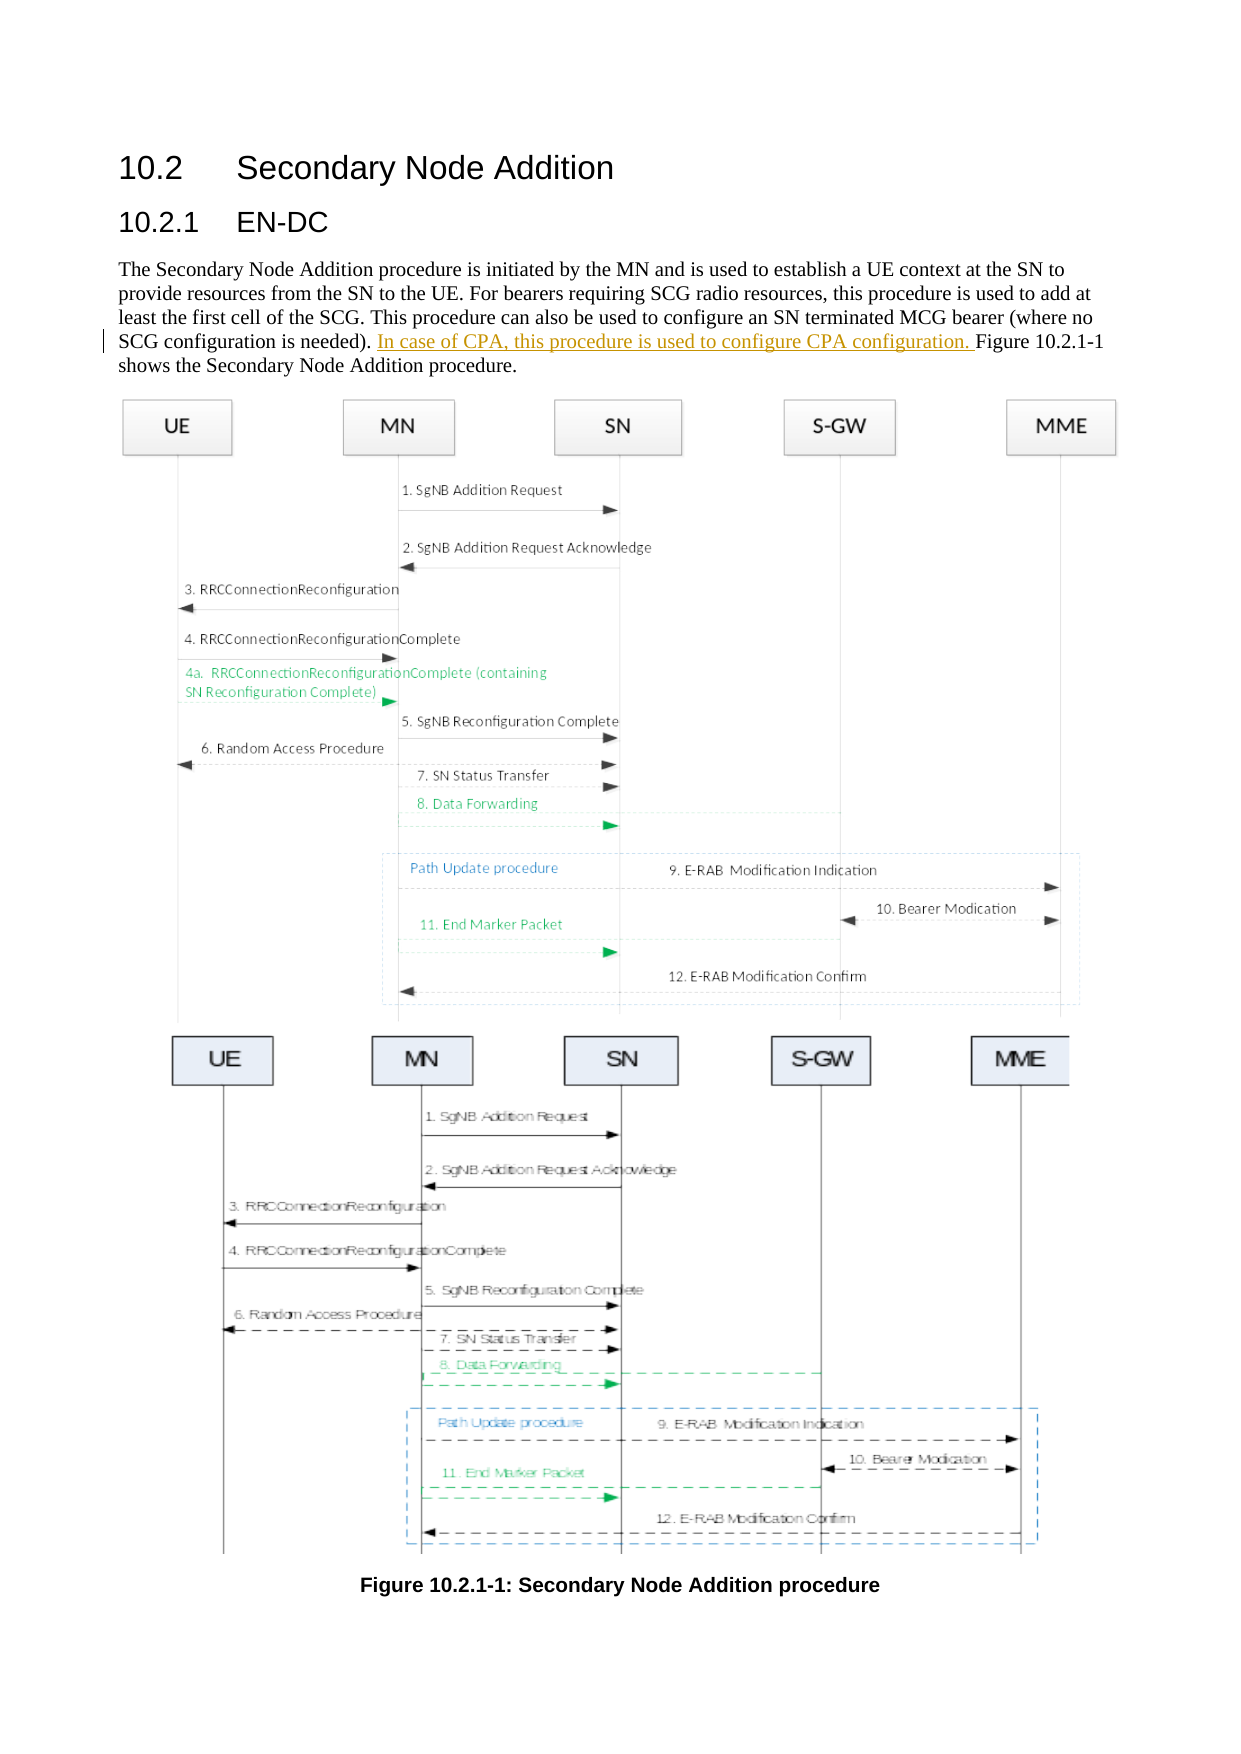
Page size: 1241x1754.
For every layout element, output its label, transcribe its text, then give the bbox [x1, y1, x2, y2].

text The Secondary Node Addition procedure is initiated by the MN and is used to establish a UE context at the SN to provide resources from the SN to the UE. For bearers requiring SCG radio resources, this procedure is used to add at least the first cell of the SCG. This procedure can also be used to configure an SN terminated MCG bearer (where no SCG configuration is needed). Figure 10.2.1-1 shows the Secondary Node Addition procedure. [118, 257, 1122, 377]
text Figure 10.2.1-1: Secondary Node Addition procedure [118, 1573, 1122, 1597]
text 10.2 Secondary Node Addition [118, 148, 1122, 186]
text 10.2.1 EN-DC [118, 205, 1122, 238]
